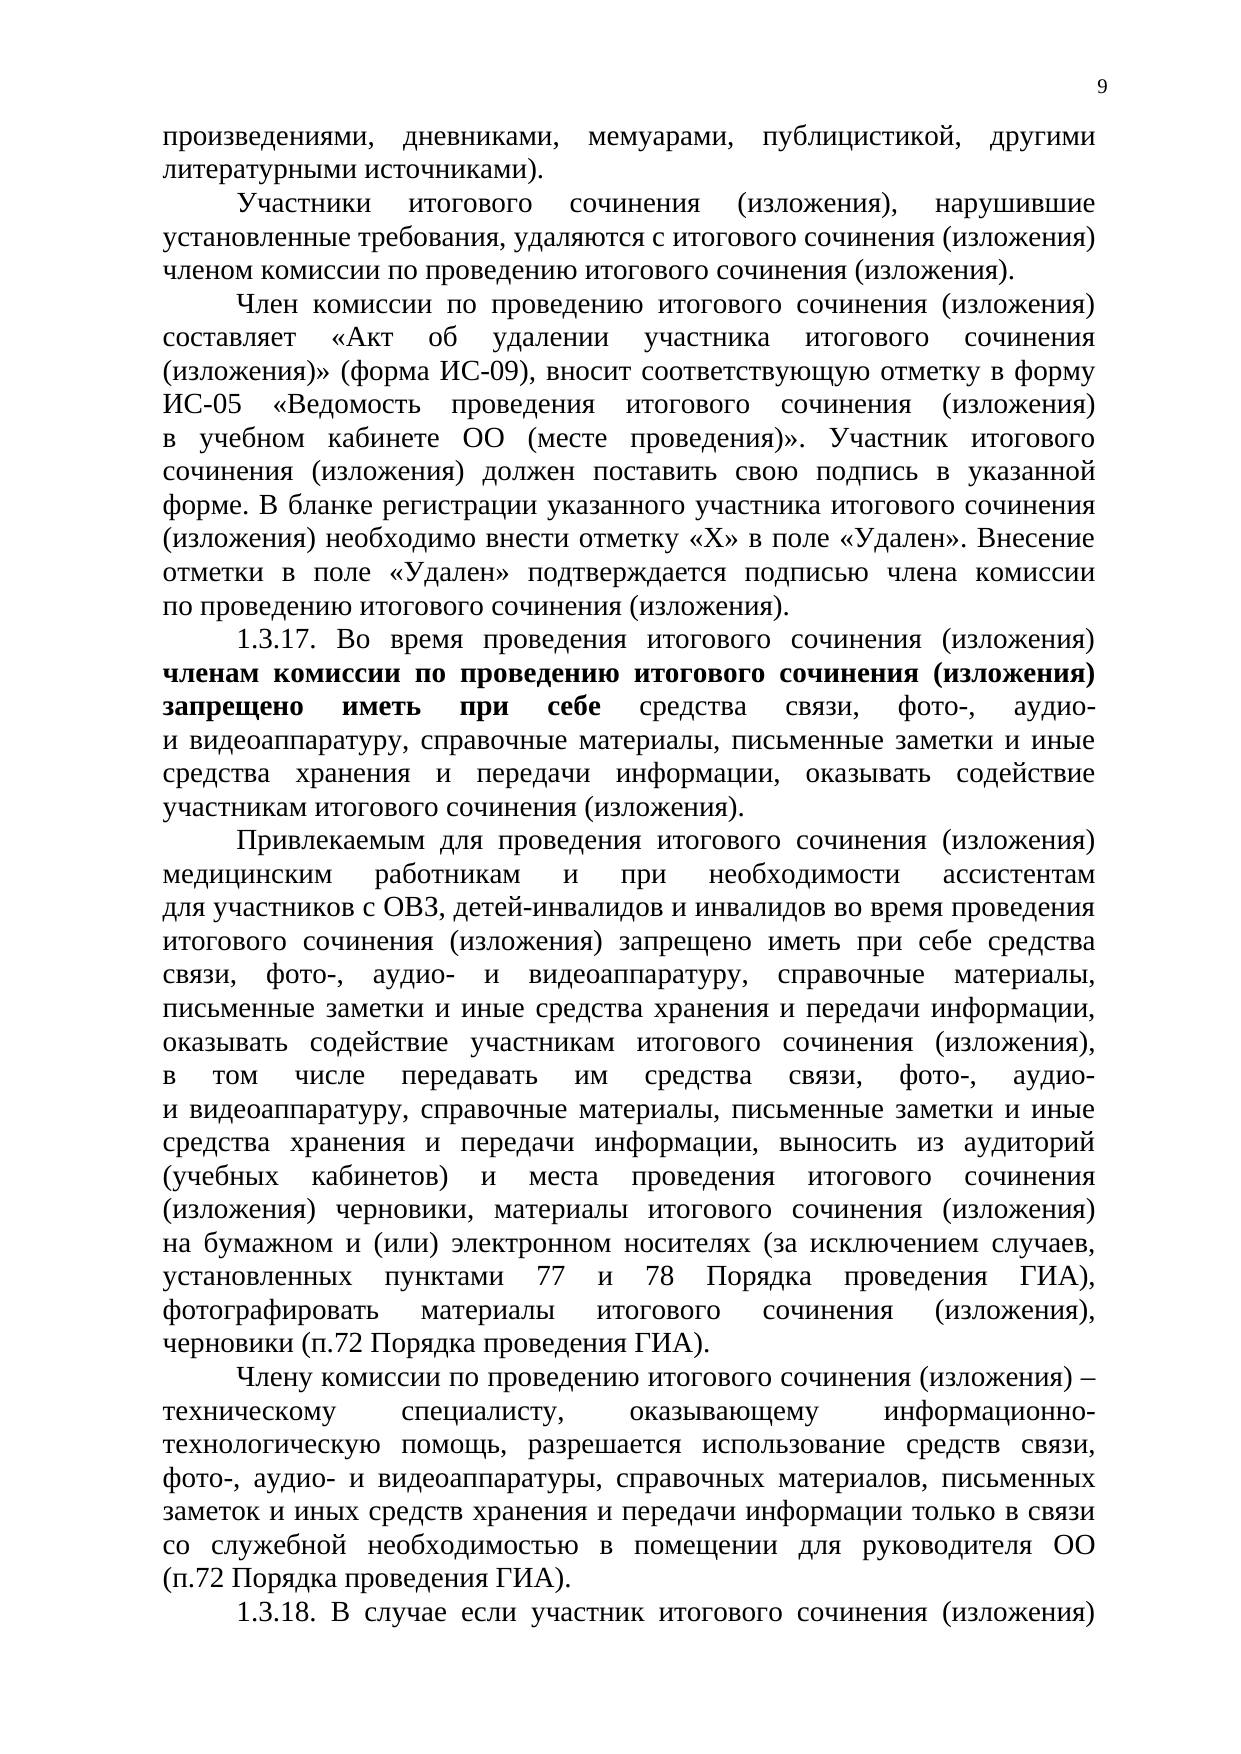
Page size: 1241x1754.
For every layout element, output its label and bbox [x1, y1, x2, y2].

table_header [151, 118, 1107, 1627]
